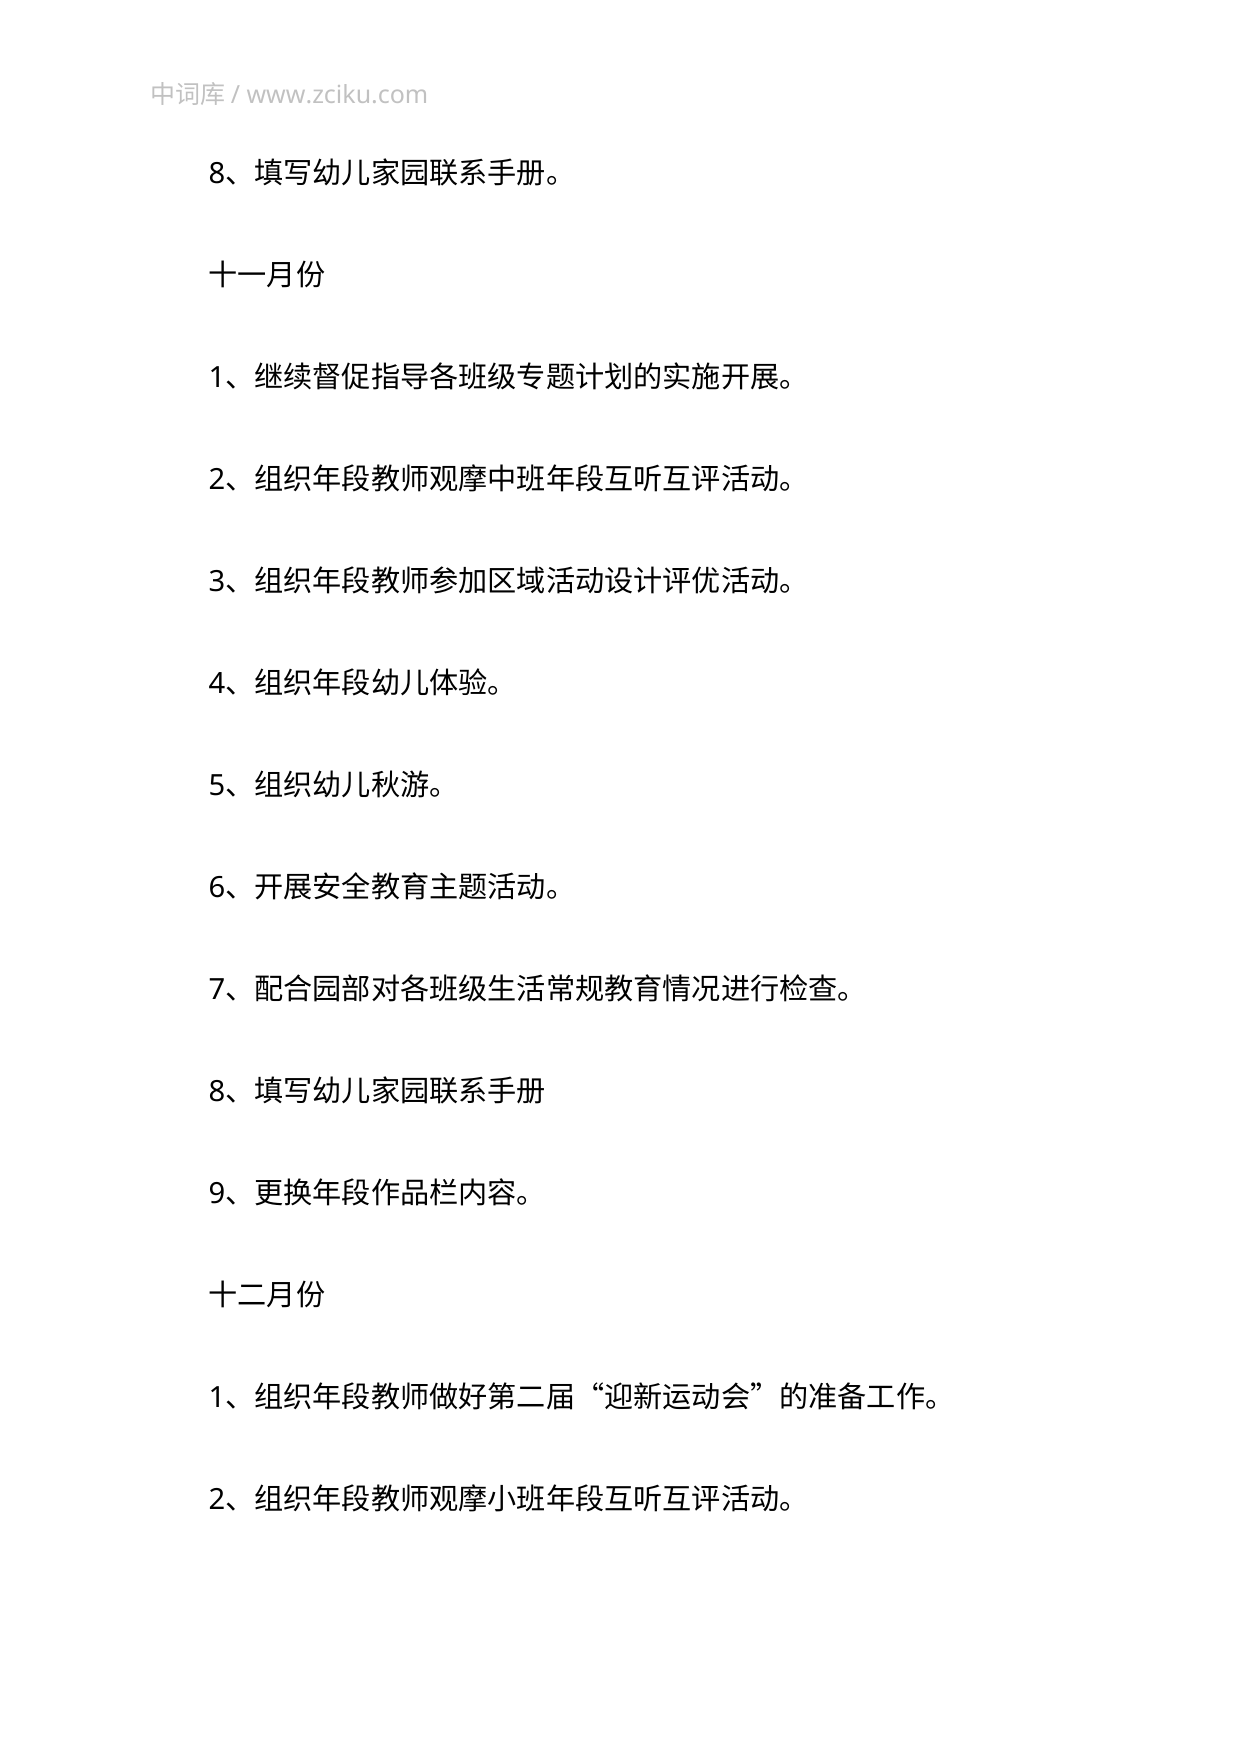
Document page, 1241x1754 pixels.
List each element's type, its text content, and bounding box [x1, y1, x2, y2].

text 1、继续督促指导各班级专题计划的实施开展。 [150, 354, 1090, 396]
text 5、组织幼儿秋游。 [150, 762, 1090, 804]
text 2、组织年段教师观摩小班年段互听互评活动。 [150, 1475, 1090, 1518]
text 4、组织年段幼儿体验。 [150, 660, 1090, 702]
text 8、填写幼儿家园联系手册 [150, 1068, 1090, 1110]
text 6、开展安全教育主题活动。 [150, 864, 1090, 906]
text 7、配合园部对各班级生活常规教育情况进行检查。 [150, 966, 1090, 1008]
text 1、组织年段教师做好第二届“迎新运动会”的准备工作。 [150, 1373, 1090, 1416]
text 十一月份 [150, 252, 1090, 294]
text 2、组织年段教师观摩中班年段互听互评活动。 [150, 456, 1090, 498]
text 9、更换年段作品栏内容。 [150, 1169, 1090, 1212]
text 8、填写幼儿家园联系手册。 [150, 150, 1090, 192]
text 3、组织年段教师参加区域活动设计评优活动。 [150, 558, 1090, 600]
text 十二月份 [150, 1272, 1090, 1314]
